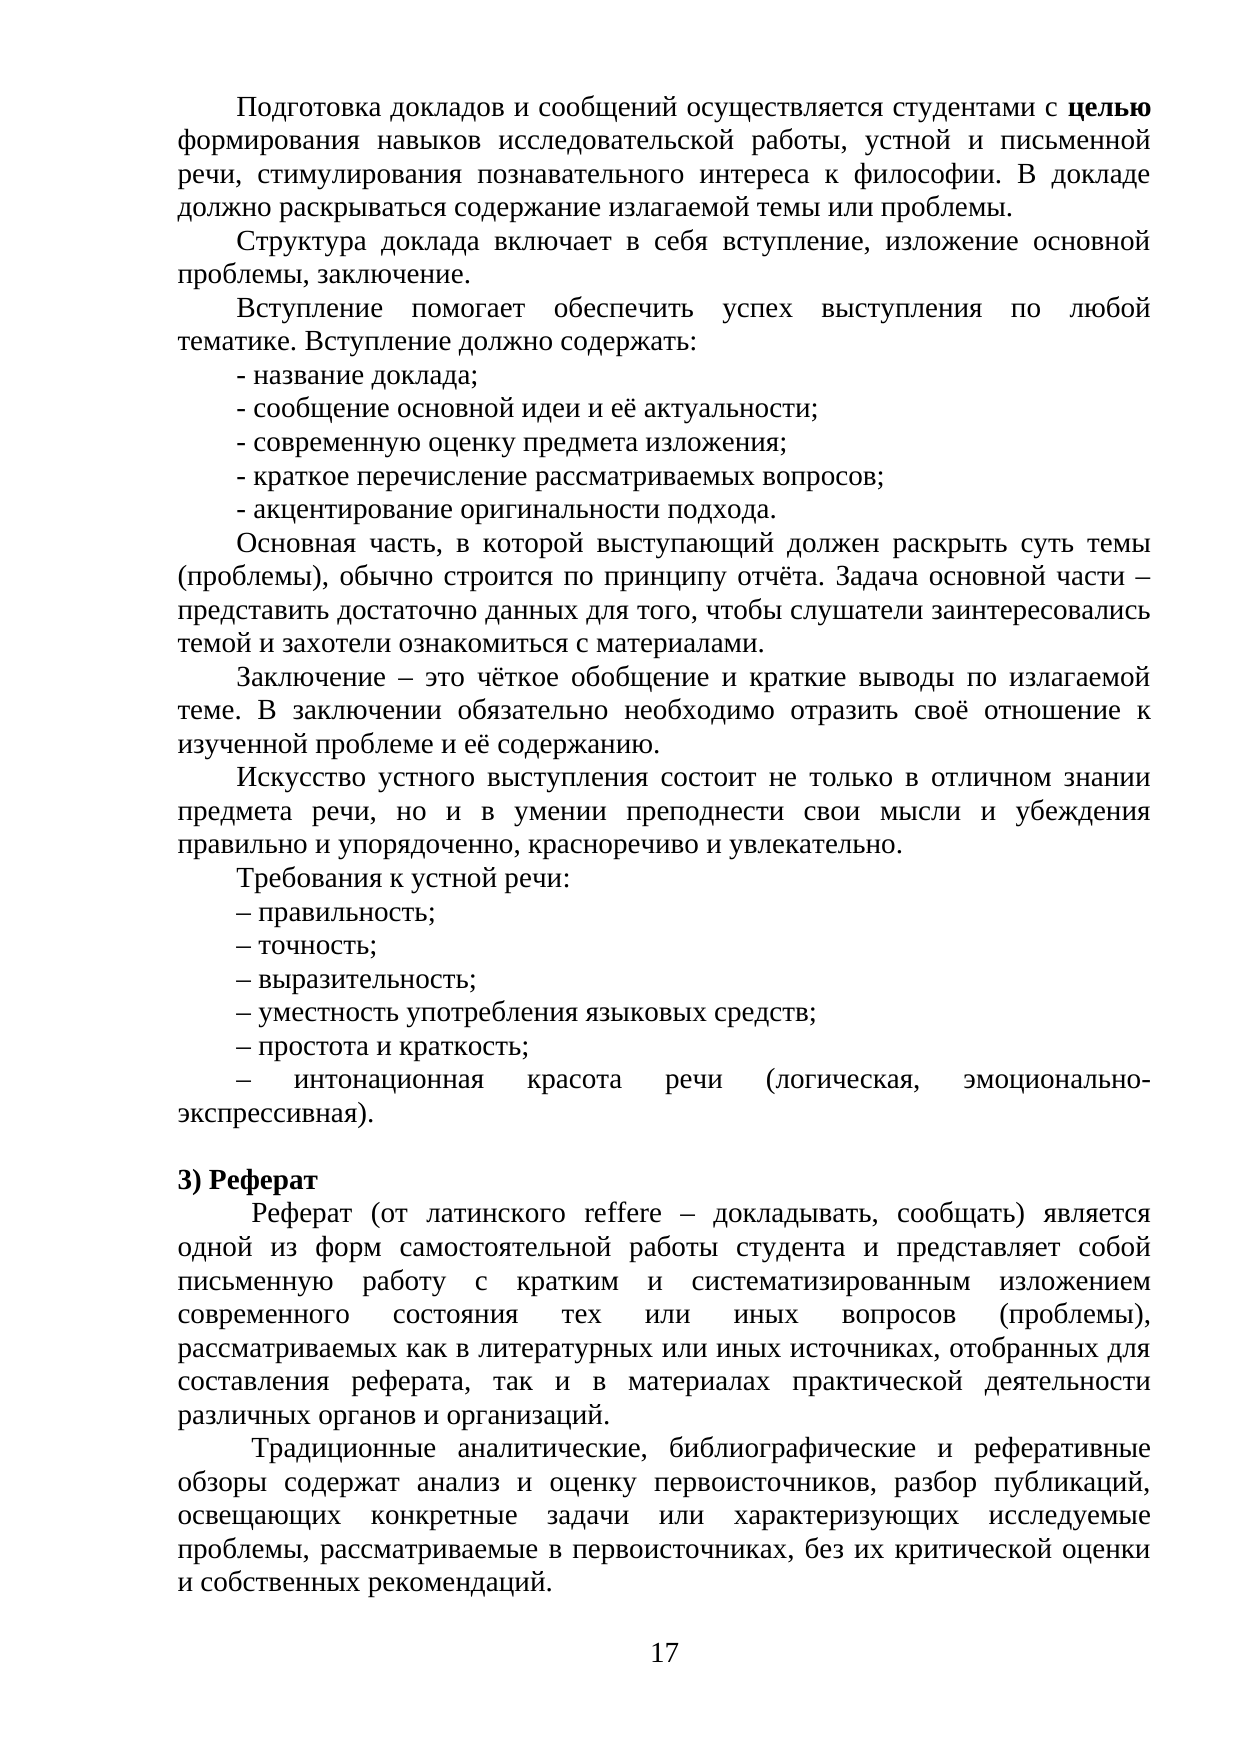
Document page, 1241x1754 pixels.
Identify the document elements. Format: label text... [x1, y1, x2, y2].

text Структура доклада включает в себя вступление, изложение основной проблемы, заключение. [177, 223, 1152, 290]
text 3) Реферат [177, 1162, 1152, 1196]
text Реферат (от латинского reffere – докладывать, сообщать) является одной из форм самостоятельной работы студента и представляет собой письменную работу с кратким и систематизированным изложением современного состояния тех или иных вопросов (проблемы), рассматриваемых как в литературных или иных источниках, отобранных для составления реферата, так и в материалах практической деятельности различных органов и организаций. [177, 1196, 1152, 1430]
text - название доклада; [177, 357, 1152, 391]
text – уместность употребления языковых средств; [177, 994, 1152, 1028]
text Искусство устного выступления состоит не только в отличном знании предмета речи, но и в умении преподнести свои мысли и убеждения правильно и упорядоченно, красноречиво и увлекательно. [177, 759, 1152, 860]
text Вступление помогает обеспечить успех выступления по любой тематике. Вступление должно содержать: [177, 290, 1152, 357]
text - краткое перечисление рассматриваемых вопросов; [177, 458, 1152, 491]
text Традиционные аналитические, библиографические и реферативные обзоры содержат анализ и оценку первоисточников, разбор публикаций, освещающих конкретные задачи или характеризующих исследуемые проблемы, рассматриваемые в первоисточниках, без их критической оценки и собственных рекомендаций. [177, 1430, 1152, 1598]
text Основная часть, в которой выступающий должен раскрыть суть темы (проблемы), обычно строится по принципу отчёта. Задача основной части – представить достаточно данных для того, чтобы слушатели заинтересовались темой и захотели ознакомиться с материалами. [177, 525, 1152, 659]
text – интонационная красота речи (логическая, эмоционально-экспрессивная). [177, 1061, 1152, 1128]
text Заключение – это чёткое обобщение и краткие выводы по излагаемой теме. В заключении обязательно необходимо отразить своё отношение к изученной проблеме и её содержанию. [177, 659, 1152, 759]
text - современную оценку предмета изложения; [177, 424, 1152, 458]
text Требования к устной речи: [177, 860, 1152, 894]
text - акцентирование оригинальности подхода. [177, 491, 1152, 525]
text – выразительность; [177, 961, 1152, 994]
text - сообщение основной идеи и её актуальности; [177, 391, 1152, 424]
text – простота и краткость; [177, 1028, 1152, 1061]
text – правильность; [177, 894, 1152, 927]
text Подготовка докладов и сообщений осуществляется студентами с целью формирования навыков исследовательской работы, устной и письменной речи, стимулирования познавательного интереса к философии. В докладе должно раскрываться содержание излагаемой темы или проблемы. [177, 89, 1152, 223]
text – точность; [177, 927, 1152, 961]
